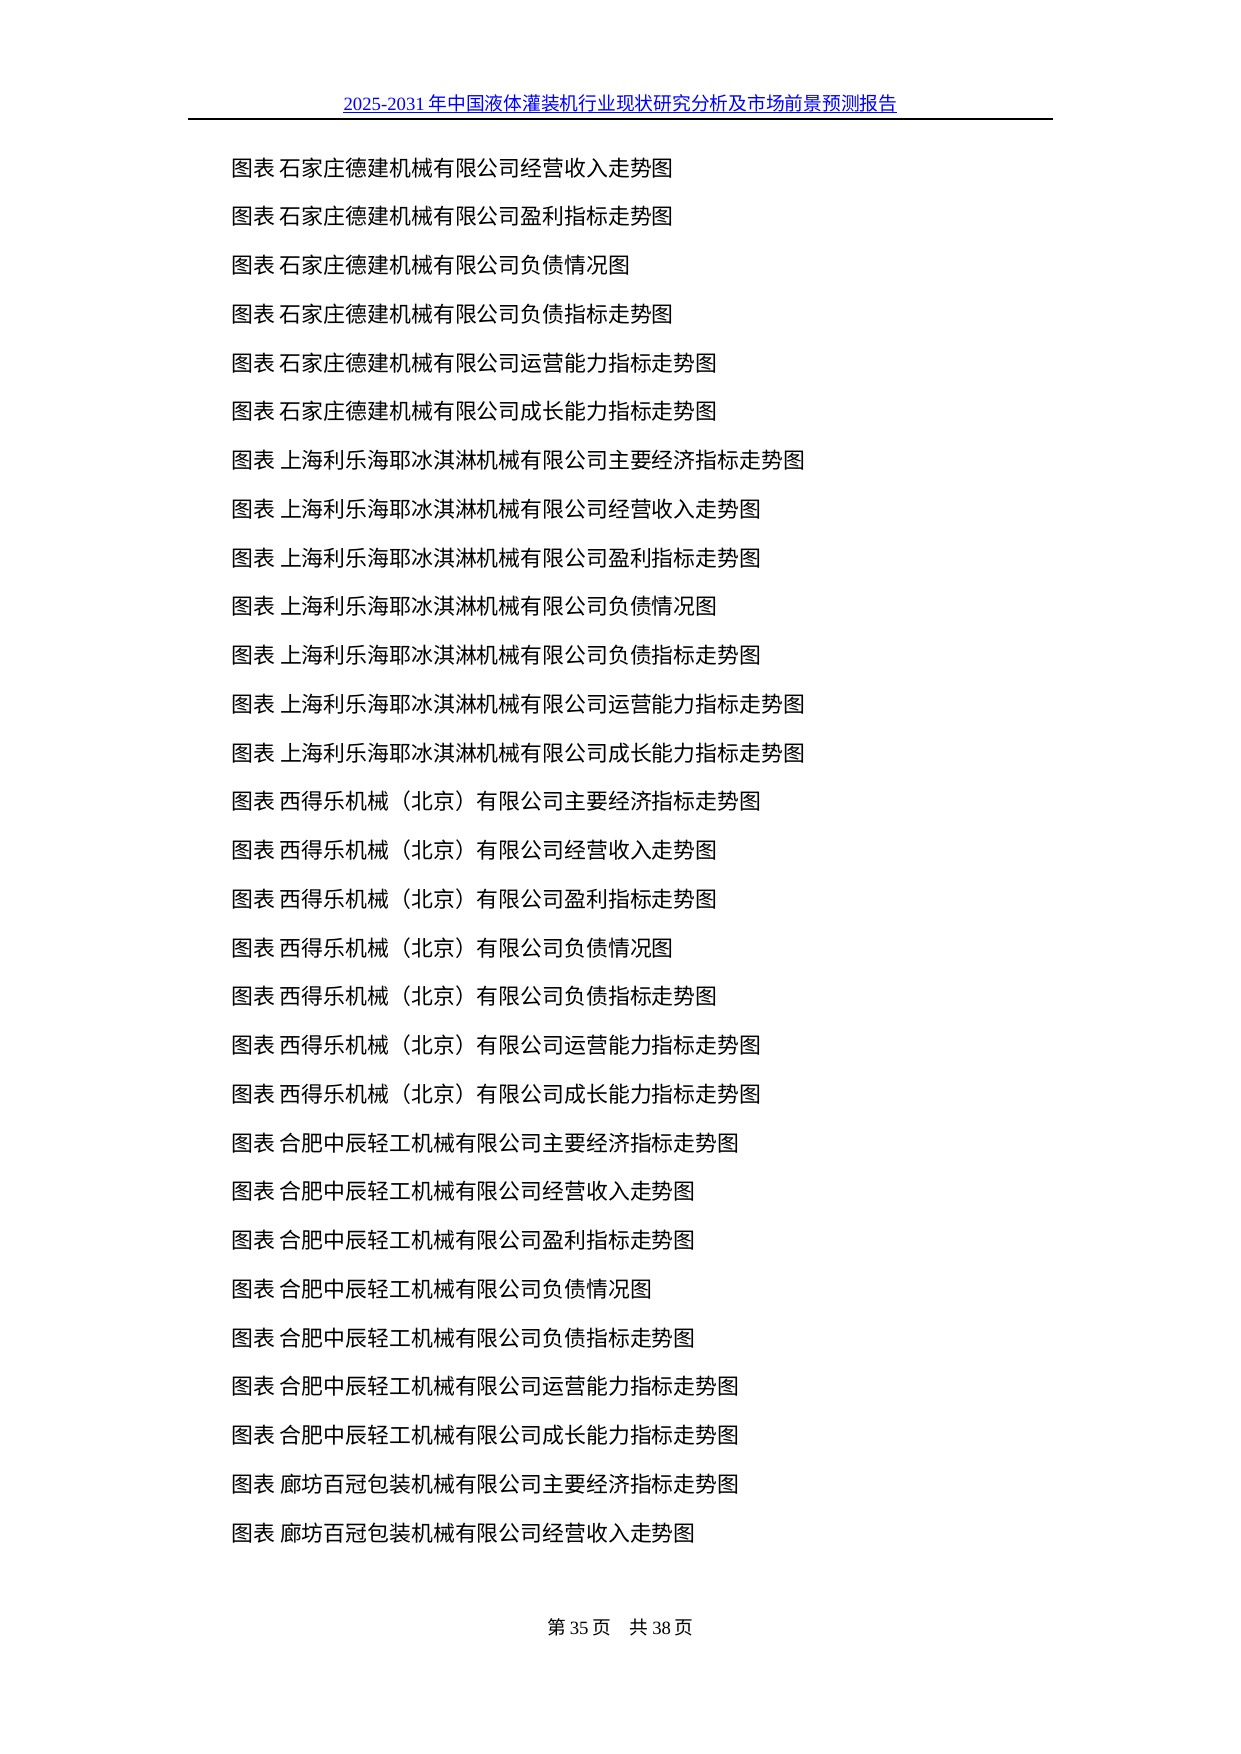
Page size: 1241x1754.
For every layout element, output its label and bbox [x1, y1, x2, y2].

text [187, 150, 1053, 1548]
